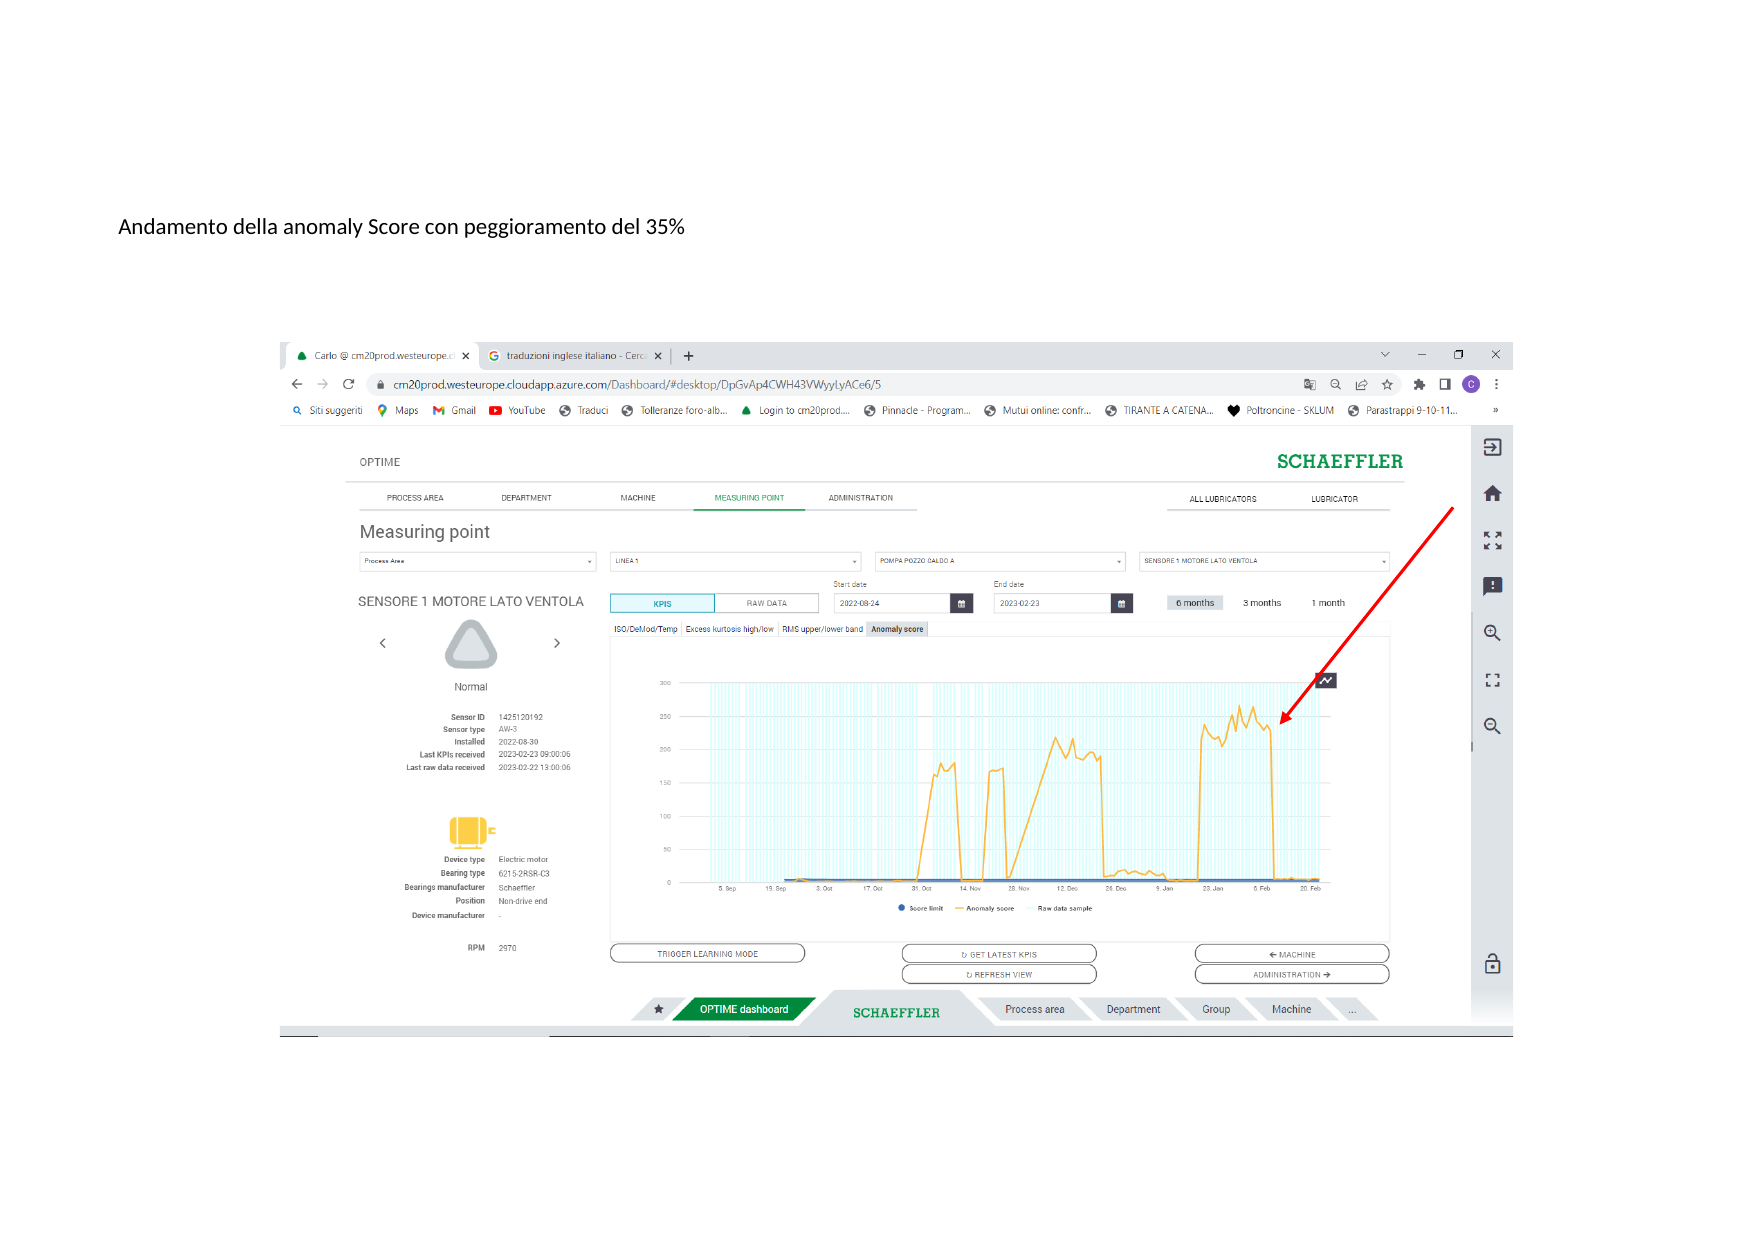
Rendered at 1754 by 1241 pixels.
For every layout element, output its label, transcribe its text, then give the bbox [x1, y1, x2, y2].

text Andamento della anomaly Score con peggioramento del 35% [118, 212, 1606, 240]
picture [279, 342, 1514, 1037]
